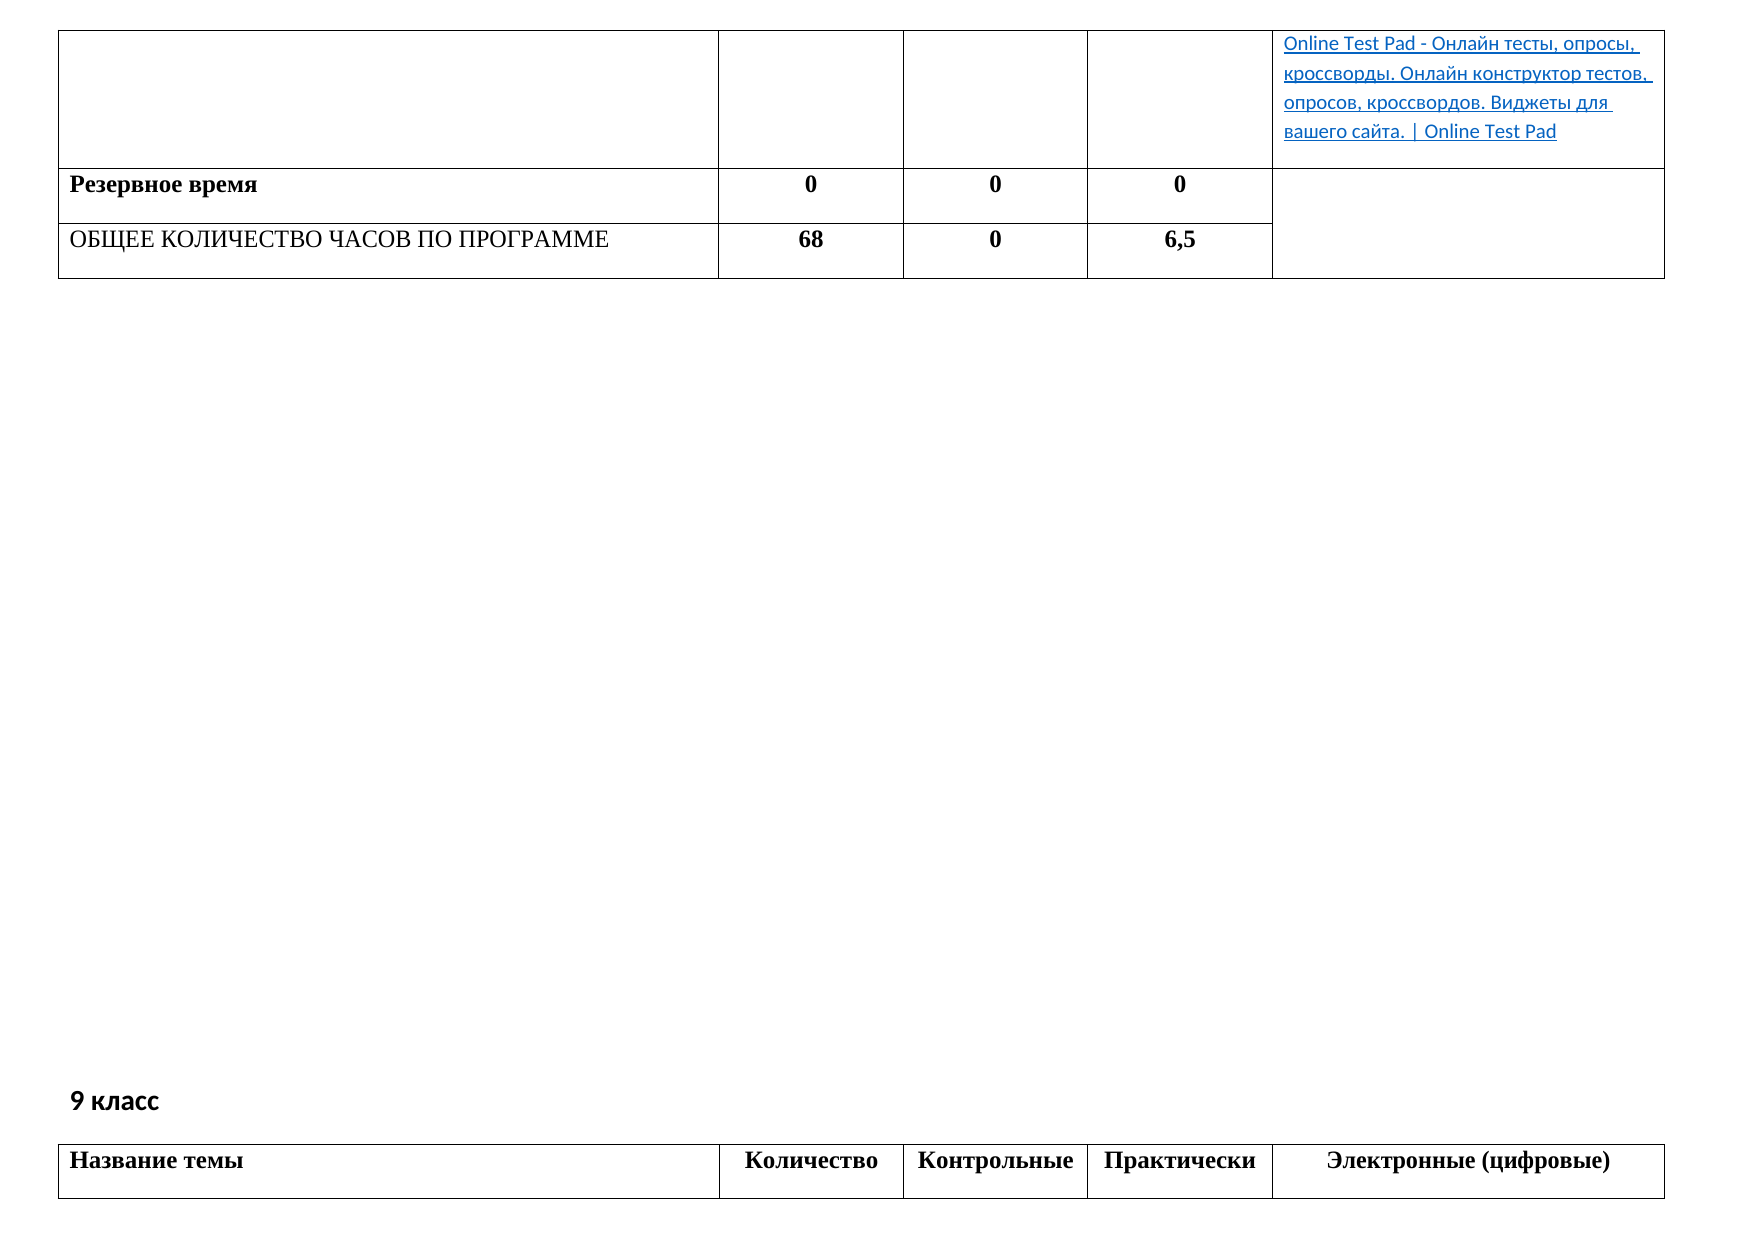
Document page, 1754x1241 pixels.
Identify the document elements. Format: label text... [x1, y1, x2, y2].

table_cell 0 [904, 169, 1087, 223]
table_cell 0 [904, 224, 1087, 278]
table_cell 0 [904, 31, 1087, 168]
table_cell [59, 31, 718, 168]
table_cell 0 [719, 169, 903, 223]
table_cell 68 [719, 224, 903, 278]
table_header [720, 1145, 903, 1198]
table_header Контрольные работы [904, 1145, 1087, 1198]
table_cell [1273, 169, 1664, 278]
table_cell 7 [719, 31, 903, 168]
table_header Название темы [59, 1145, 719, 1198]
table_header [1273, 1145, 1664, 1198]
table_cell ОБЩЕЕ КОЛИЧЕСТВО ЧАСОВ ПО ПРОГРАММЕ [59, 224, 718, 278]
table_cell 6,5 [1088, 224, 1272, 278]
text 9 класс [69, 1082, 1687, 1118]
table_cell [1273, 31, 1664, 168]
table_cell 1 [1088, 31, 1272, 168]
table_cell 0 [1088, 169, 1272, 223]
table_header Практические работы [1088, 1145, 1272, 1198]
table_cell Резервное время [59, 169, 718, 223]
